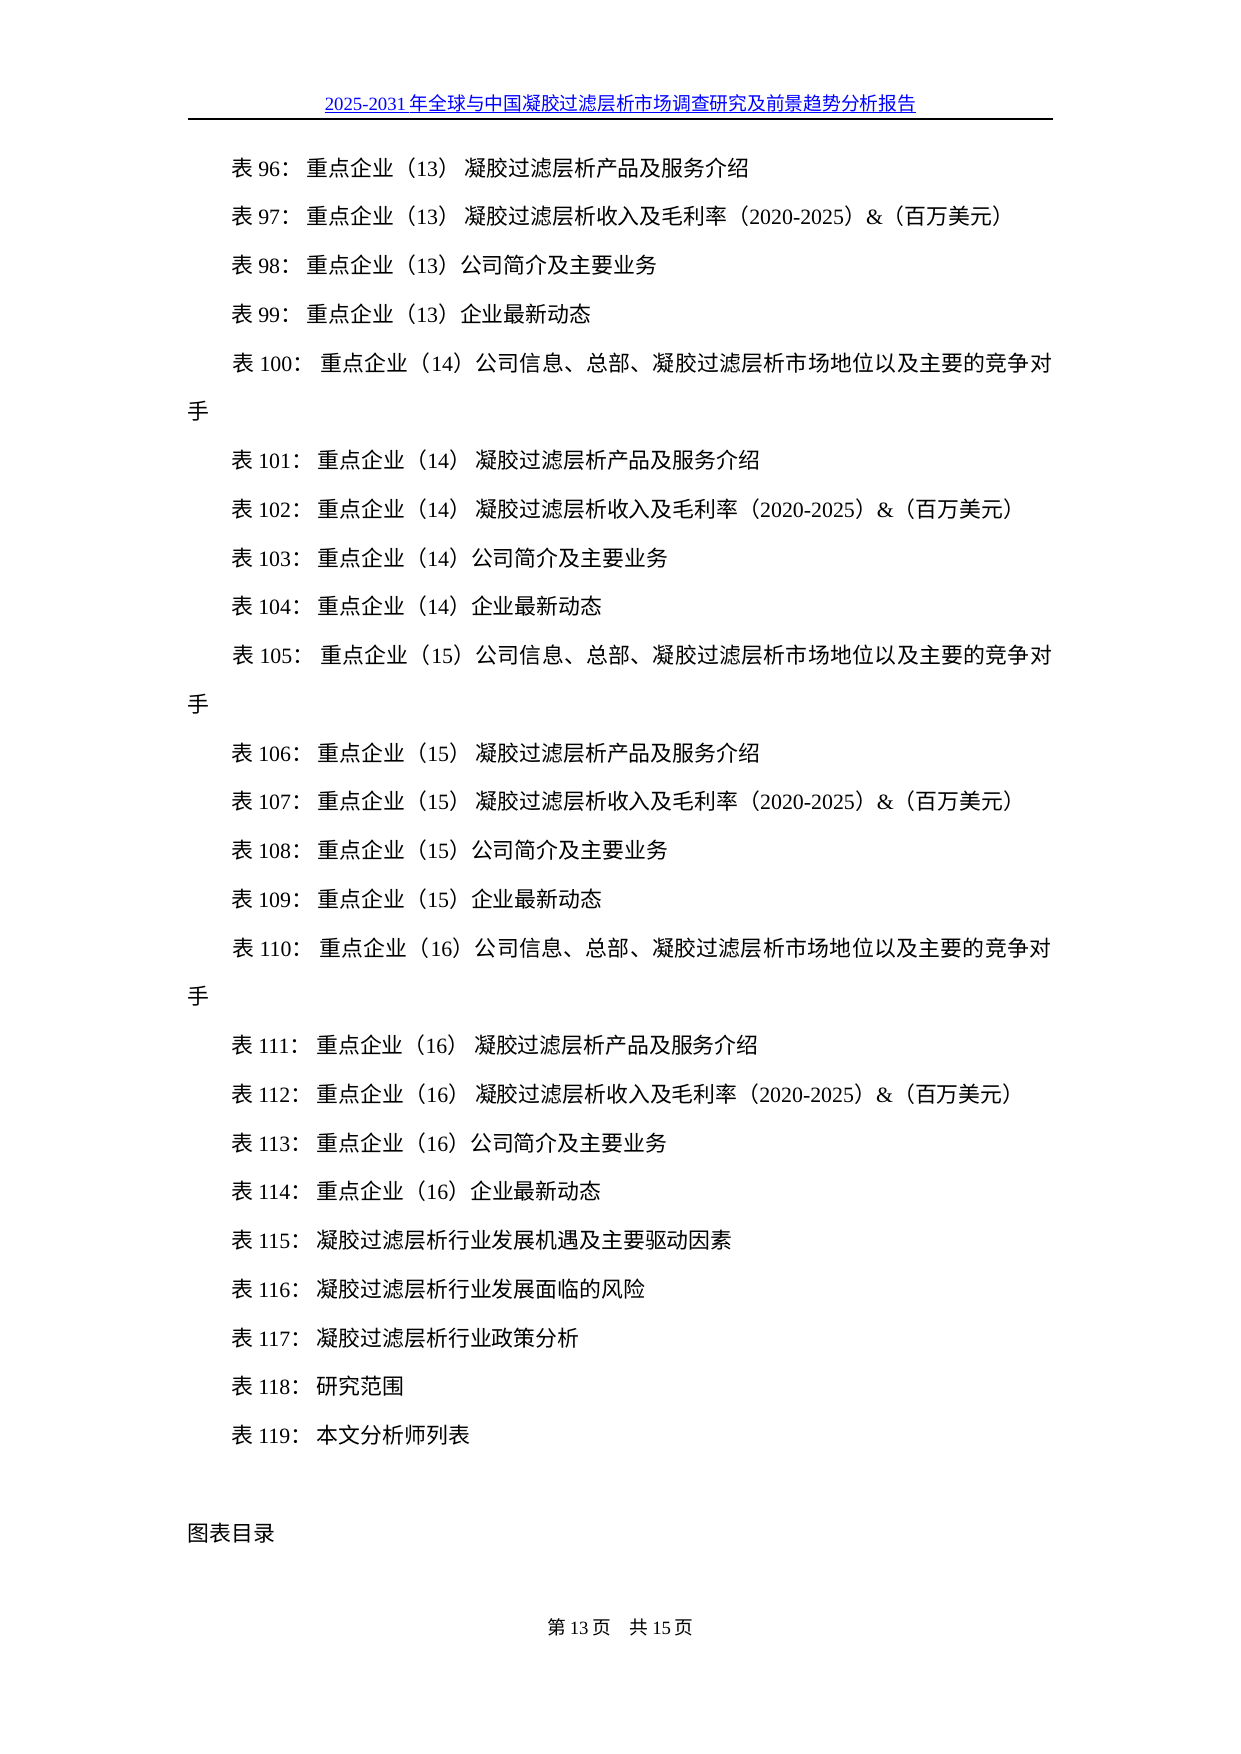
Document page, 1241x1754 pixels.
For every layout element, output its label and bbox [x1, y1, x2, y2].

text [187, 150, 1053, 1548]
